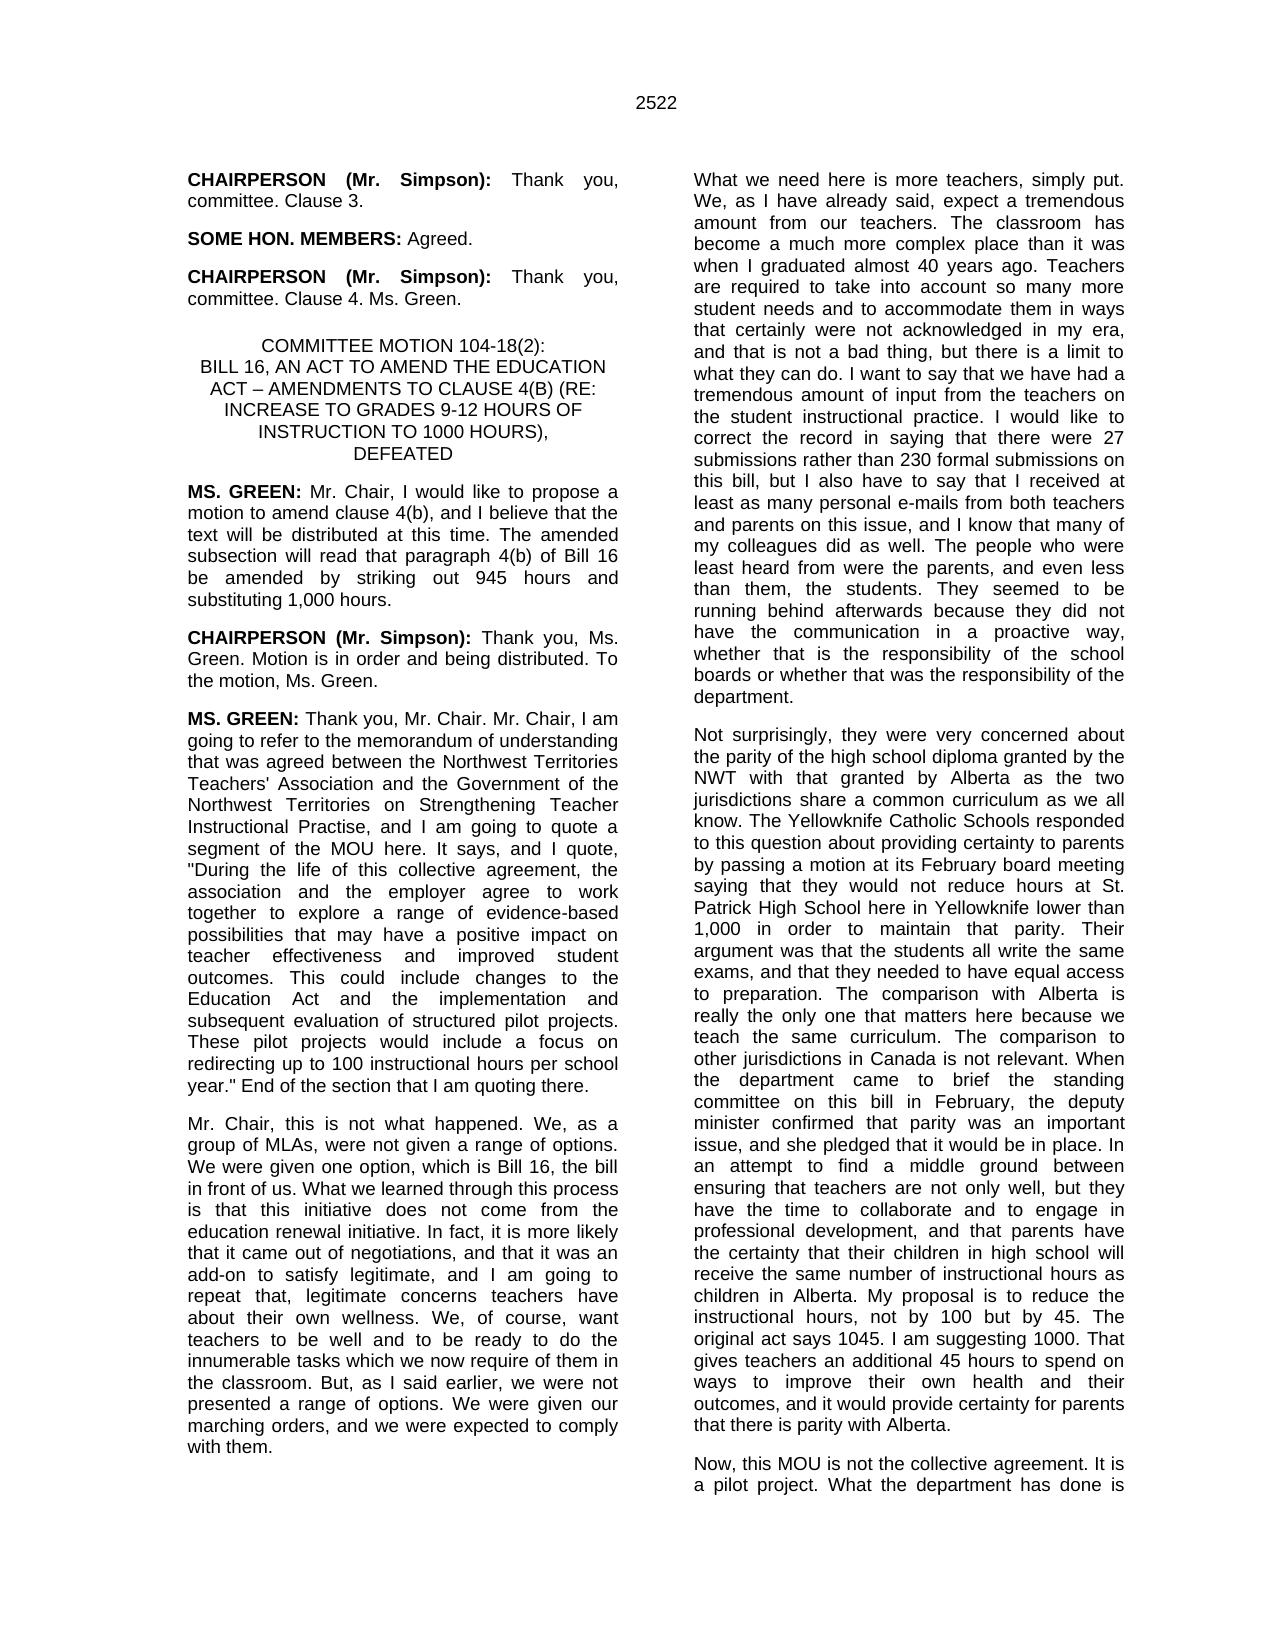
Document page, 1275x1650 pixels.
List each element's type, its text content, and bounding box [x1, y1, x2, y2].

subtitle Committee Motion 104-18(2): Bill 16, An Act to Amend the Education Act – Amendments to Clause 4(b) (re: increase to grades 9-12 hours of instruction to 1000 hours), defeated [187, 334, 619, 464]
text CHAIRPERSON (Mr. Simpson): Thank you, committee. Clause 3. [187, 168, 619, 211]
text CHAIRPERSON (Mr. Simpson): Thank you, Ms. Green. Motion is in order and being distributed. To the motion, Ms. Green. [187, 627, 619, 691]
text CHAIRPERSON (Mr. Simpson): Thank you, committee. Clause 4. Ms. Green. [187, 266, 619, 309]
text SOME HON. MEMBERS: Agreed. [187, 228, 619, 250]
text MS. GREEN: Thank you, Mr. Chair. Mr. Chair, I am going to refer to the memorandum of understanding that was agreed between the Northwest Territories Teachers' Association and the Government of the Northwest Territories on Strengthening Teacher Instructional Practise, and I am going to quote a segment of the MOU here. It says, and I quote, "During the life of this collective agreement, the association and the employer agree to work together to explore a range of evidence-based possibilities that may have a positive impact on teacher effectiveness and improved student outcomes. This could include changes to the Education Act and the implementation and subsequent evaluation of structured pilot projects. These pilot projects would include a focus on redirecting up to 100 instructional hours per school year." End of the section that I am quoting there. [187, 708, 619, 1096]
text Mr. Chair, this is not what happened. We, as a group of MLAs, were not given a range of options. We were given one option, which is Bill 16, the bill in front of us. What we learned through this process is that this initiative does not come from the education renewal initiative. In fact, it is more likely that it came out of negotiations, and that it was an add-on to satisfy legitimate, and I am going to repeat that, legitimate concerns teachers have about their own wellness. We, of course, want teachers to be well and to be ready to do the innumerable tasks which we now require of them in the classroom. But, as I said earlier, we were not presented a range of options. We were given our marching orders, and we were expected to comply with them. [187, 1113, 619, 1458]
text What we need here is more teachers, simply put. We, as I have already said, expect a tremendous amount from our teachers. The classroom has become a much more complex place than it was when I graduated almost 40 years ago. Teachers are required to take into account so many more student needs and to accommodate them in ways that certainly were not acknowledged in my era, and that is not a bad thing, but there is a limit to what they can do. I want to say that we have had a tremendous amount of input from the teachers on the student instructional practice. I would like to correct the record in saying that there were 27 submissions rather than 230 formal submissions on this bill, but I also have to say that I received at least as many personal e-mails from both teachers and parents on this issue, and I know that many of my colleagues did as well. The people who were least heard from were the parents, and even less than them, the students. They seemed to be running behind afterwards because they did not have the communication in a proactive way, whether that is the responsibility of the school boards or whether that was the responsibility of the department. [694, 168, 1125, 707]
text MS. GREEN: Mr. Chair, I would like to propose a motion to amend clause 4(b), and I believe that the text will be distributed at this time. The amended subsection will read that paragraph 4(b) of Bill 16 be amended by striking out 945 hours and substituting 1,000 hours. [187, 481, 619, 610]
text Not surprisingly, they were very concerned about the parity of the high school diploma granted by the NWT with that granted by Alberta as the two jurisdictions share a common curriculum as we all know. The Yellowknife Catholic Schools responded to this question about providing certainty to parents by passing a motion at its February board meeting saying that they would not reduce hours at St. Patrick High School here in Yellowknife lower than 1,000 in order to maintain that parity. Their argument was that the students all write the same exams, and that they needed to have equal access to preparation. The comparison with Alberta is really the only one that matters here because we teach the same curriculum. The comparison to other jurisdictions in Canada is not relevant. When the department came to brief the standing committee on this bill in February, the deputy minister confirmed that parity was an important issue, and she pledged that it would be in place. In an attempt to find a middle ground between ensuring that teachers are not only well, but they have the time to collaborate and to engage in professional development, and that parents have the certainty that their children in high school will receive the same number of instructional hours as children in Alberta. My proposal is to reduce the instructional hours, not by 100 but by 45. The original act says 1045. I am suggesting 1000. That gives teachers an additional 45 hours to spend on ways to improve their own health and their outcomes, and it would provide certainty for parents that there is parity with Alberta. [694, 724, 1125, 1436]
